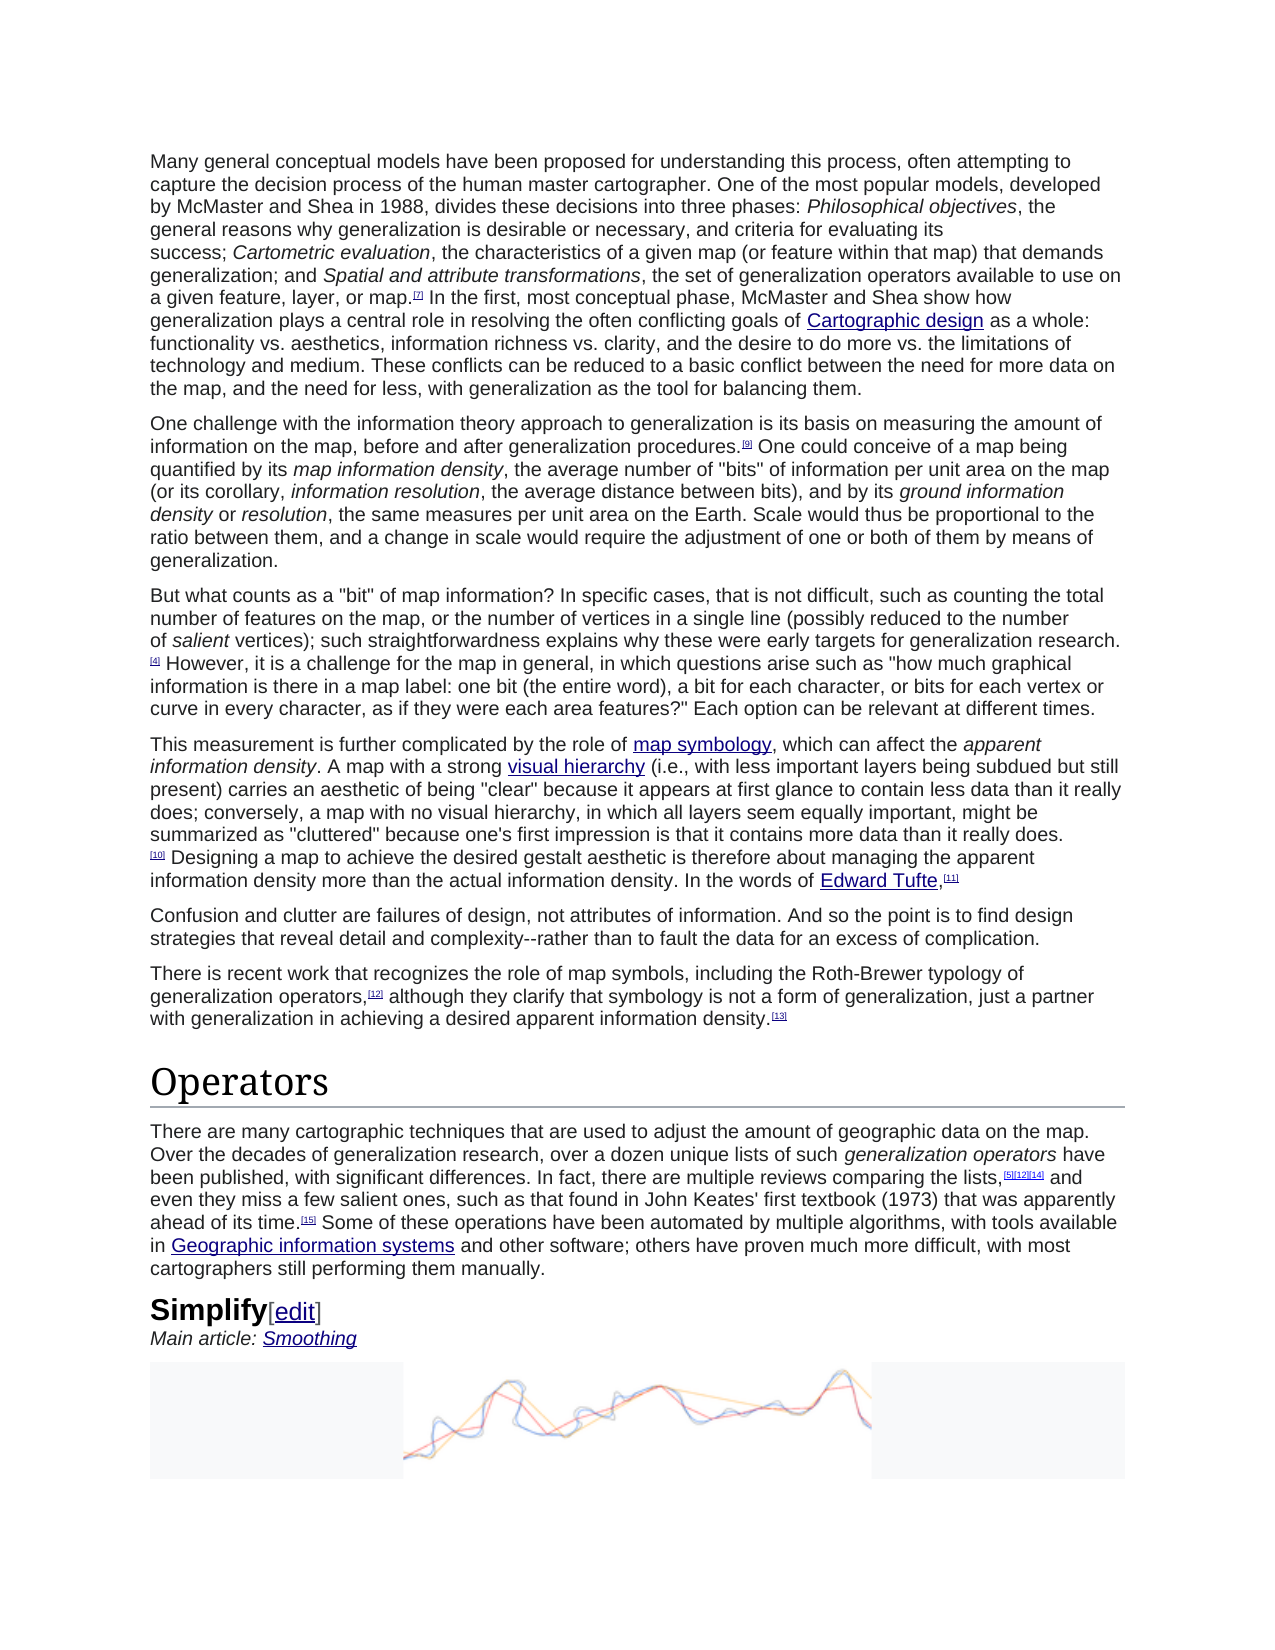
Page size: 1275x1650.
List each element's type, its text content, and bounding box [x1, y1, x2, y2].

text Main article: Smoothing [150, 1326, 1125, 1349]
text There are many cartographic techniques that are used to adjust the amount of geographic data on the map. Over the decades of generalization research, over a dozen unique lists of such generalization operators have been published, with significant differences. In fact, there are multiple reviews comparing the lists,[5][12][14] and even they miss a few salient ones, such as that found in John Keates' first textbook (1973) that was apparently ahead of its time.[15] Some of these operations have been automated by multiple algorithms, with tools available in Geographic information systems and other software; others have proven much more difficult, with most cartographers still performing them manually. [150, 1120, 1125, 1279]
subtitle Operators [150, 1055, 1125, 1106]
text Many general conceptual models have been proposed for understanding this process, often attempting to capture the decision process of the human master cartographer. One of the most popular models, developed by McMaster and Shea in 1988, divides these decisions into three phases: Philosophical objectives, the general reasons why generalization is desirable or necessary, and criteria for evaluating its success; Cartometric evaluation, the characteristics of a given map (or feature within that map) that demands generalization; and Spatial and attribute transformations, the set of generalization operators available to use on a given feature, layer, or map.[7] In the first, most conceptual phase, McMaster and Shea show how generalization plays a central role in resolving the often conflicting goals of Cartographic design as a whole: functionality vs. aesthetics, information richness vs. clarity, and the desire to do more vs. the limitations of technology and medium. These conflicts can be reduced to a basic conflict between the need for more data on the map, and the need for less, with generalization as the tool for balancing them. [150, 150, 1125, 400]
text But what counts as a "bit" of map information? In specific cases, that is not difficult, such as counting the total number of features on the map, or the number of vertices in a single line (possibly reduced to the number of salient vertices); such straightforwardness explains why these were early targets for generalization research.[4] However, it is a challenge for the map in general, in which questions arise such as "how much graphical information is there in a map label: one bit (the entire word), a bit for each character, or bits for each vertex or curve in every character, as if they were each area features?" Each option can be relevant at different times. [150, 584, 1125, 720]
picture [403, 1361, 872, 1479]
text One challenge with the information theory approach to generalization is its basis on measuring the amount of information on the map, before and after generalization procedures.[9] One could conceive of a map being quantified by its map information density, the average number of "bits" of information per unit area on the map (or its corollary, information resolution, the average distance between bits), and by its ground information density or resolution, the same measures per unit area on the Earth. Scale would thus be proportional to the ratio between them, and a change in scale would require the adjustment of one or both of them by means of generalization. [150, 412, 1125, 571]
text This measurement is further complicated by the role of map symbology, which can affect the apparent information density. A map with a strong visual hierarchy (i.e., with less important layers being subdued but still present) carries an aesthetic of being "clear" because it appears at first glance to contain less data than it really does; conversely, a map with no visual hierarchy, in which all layers seem equally important, might be summarized as "cluttered" because one's first impression is that it contains more data than it really does.[10] Designing a map to achieve the desired gestalt aesthetic is therefore about managing the apparent information density more than the actual information density. In the words of Edward Tufte,[11] [150, 732, 1125, 891]
text Confusion and clutter are failures of design, not attributes of information. And so the point is to find design strategies that reveal detail and complexity--rather than to fault the data for an excess of complication. [150, 904, 1125, 949]
text Simplify[edit] [150, 1292, 1125, 1326]
text There is recent work that recognizes the role of map symbols, including the Roth-Brewer typology of generalization operators,[12] although they clarify that symbology is not a form of generalization, just a partner with generalization in achieving a desired apparent information density.[13] [150, 962, 1125, 1030]
